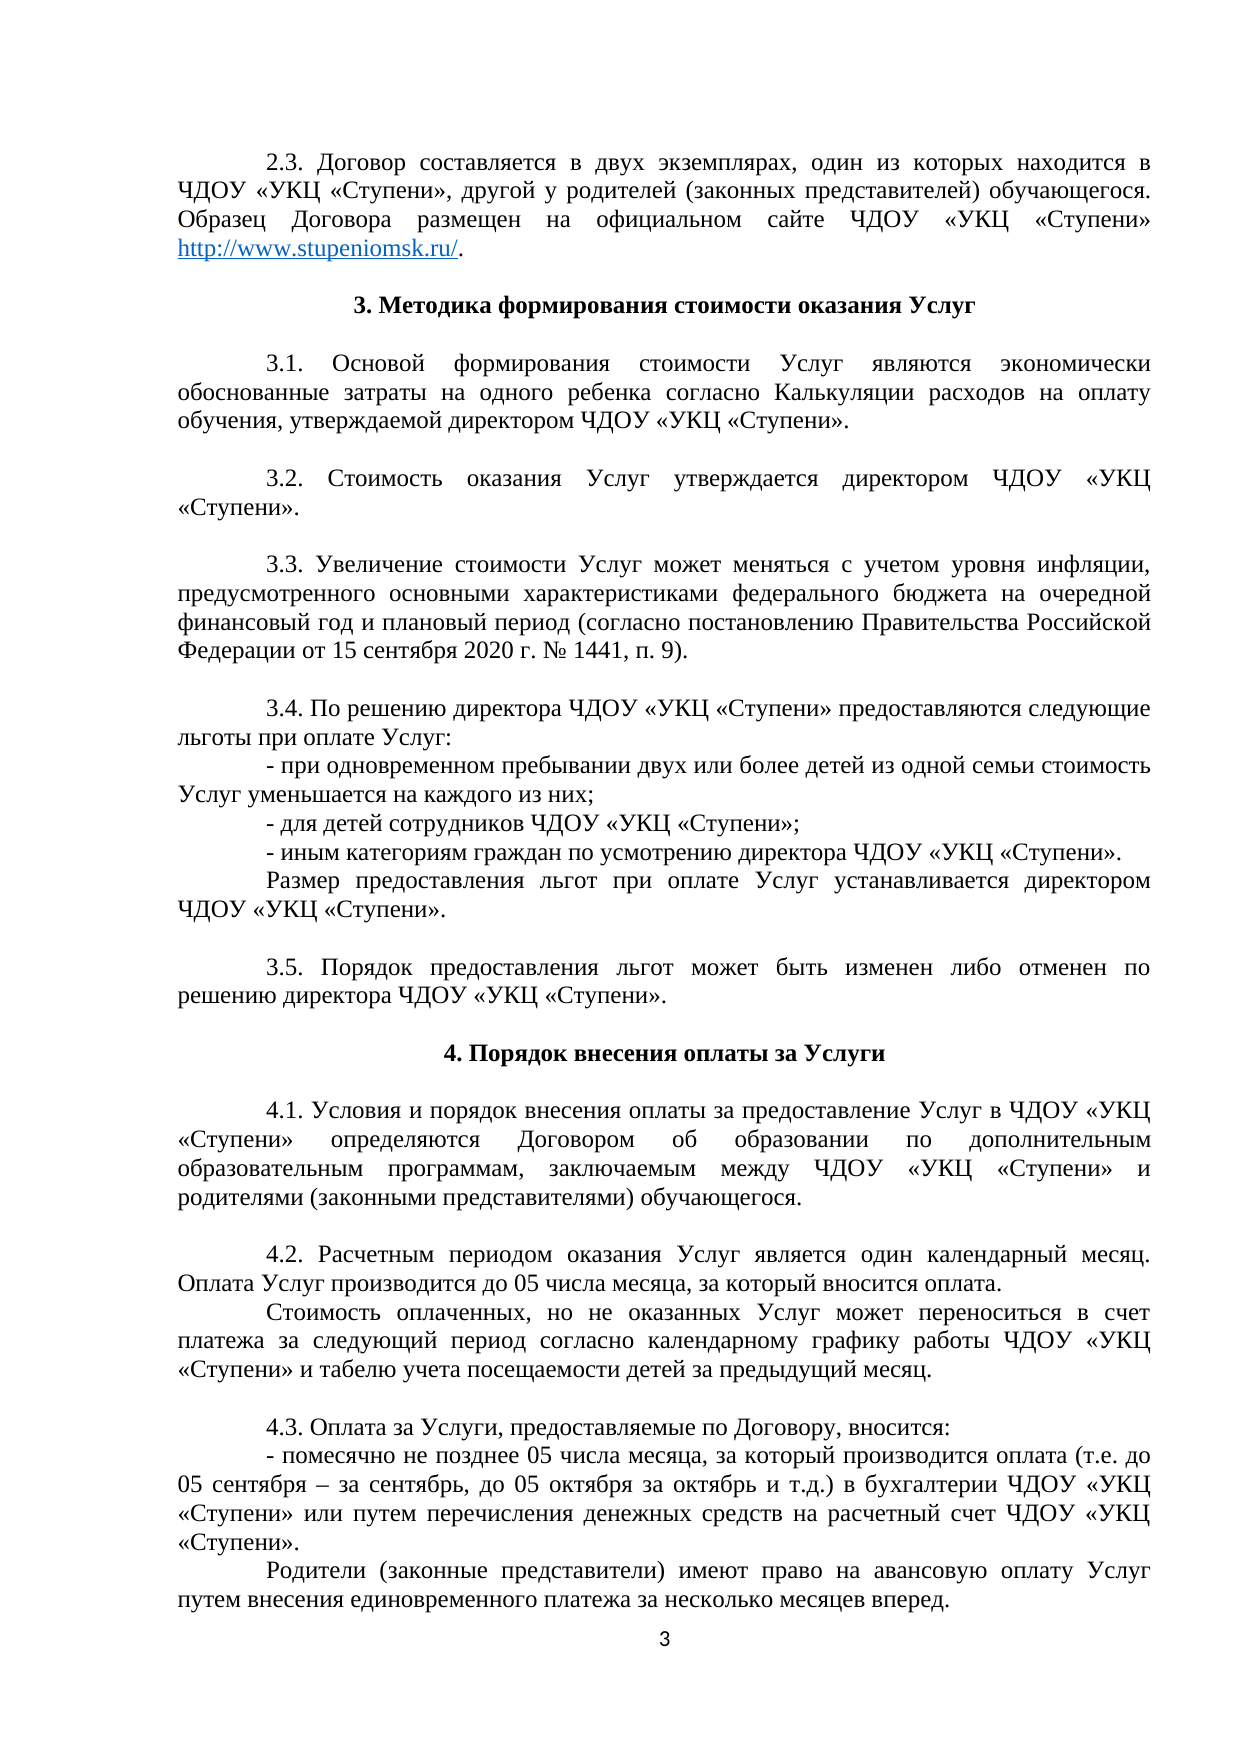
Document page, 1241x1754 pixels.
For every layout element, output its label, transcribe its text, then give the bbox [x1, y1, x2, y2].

text 3.3. Увеличение стоимости Услуг может меняться с учетом уровня инфляции, предусмотренного основными характеристиками федерального бюджета на очередной финансовый год и плановый период (согласно постановлению Правительства Российской Федерации от 15 сентября 2020 г. № 1441, п. 9). [177, 549, 1152, 664]
text 4. Порядок внесения оплаты за Услуги [177, 1038, 1152, 1067]
text - иным категориям граждан по усмотрению директора ЧДОУ «УКЦ «Ступени». [177, 837, 1152, 866]
text 4.3. Оплата за Услуги, предоставляемые по Договору, вносится: [177, 1412, 1152, 1441]
text - при одновременном пребывании двух или более детей из одной семьи стоимость Услуг уменьшается на каждого из них; [177, 751, 1152, 808]
text 2.3. Договор составляется в двух экземплярах, один из которых находится в ЧДОУ «УКЦ «Ступени», другой у родителей (законных представителей) обучающегося. Образец Договора размещен на официальном сайте ЧДОУ «УКЦ «Ступени» http://www.stupeniomsk.ru/. [177, 147, 1152, 262]
text 3.4. По решению директора ЧДОУ «УКЦ «Ступени» предоставляются следующие льготы при оплате Услуг: [177, 693, 1152, 751]
text 4.1. Условия и порядок внесения оплаты за предоставление Услуг в ЧДОУ «УКЦ «Ступени» определяются Договором об образовании по дополнительным образовательным программам, заключаемым между ЧДОУ «УКЦ «Ступени» и родителями (законными представителями) обучающегося. [177, 1096, 1152, 1211]
text 3.1. Основой формирования стоимости Услуг являются экономически обоснованные затраты на одного ребенка согласно Калькуляции расходов на оплату обучения, утверждаемой директором ЧДОУ «УКЦ «Ступени». [177, 348, 1152, 434]
text 3.2. Стоимость оказания Услуг утверждается директором ЧДОУ «УКЦ «Ступени». [177, 463, 1152, 521]
text 3.5. Порядок предоставления льгот может быть изменен либо отменен по решению директора ЧДОУ «УКЦ «Ступени». [177, 952, 1152, 1009]
text - помесячно не позднее 05 числа месяца, за который производится оплата (т.е. до 05 сентября – за сентябрь, до 05 октября за октябрь и т.д.) в бухгалтерии ЧДОУ «УКЦ «Ступени» или путем перечисления денежных средств на расчетный счет ЧДОУ «УКЦ «Ступени». [177, 1441, 1152, 1556]
text 4.2. Расчетным периодом оказания Услуг является один календарный месяц. Оплата Услуг производится до 05 числа месяца, за который вносится оплата. [177, 1239, 1152, 1297]
text Размер предоставления льгот при оплате Услуг устанавливается директором ЧДОУ «УКЦ «Ступени». [177, 866, 1152, 923]
text - для детей сотрудников ЧДОУ «УКЦ «Ступени»; [177, 808, 1152, 837]
text 3. Методика формирования стоимости оказания Услуг [177, 291, 1152, 319]
text Стоимость оплаченных, но не оказанных Услуг может переноситься в счет платежа за следующий период согласно календарному графику работы ЧДОУ «УКЦ «Ступени» и табелю учета посещаемости детей за предыдущий месяц. [177, 1297, 1152, 1383]
text Родители (законные представители) имеют право на авансовую оплату Услуг путем внесения единовременного платежа за несколько месяцев вперед. [177, 1556, 1152, 1613]
